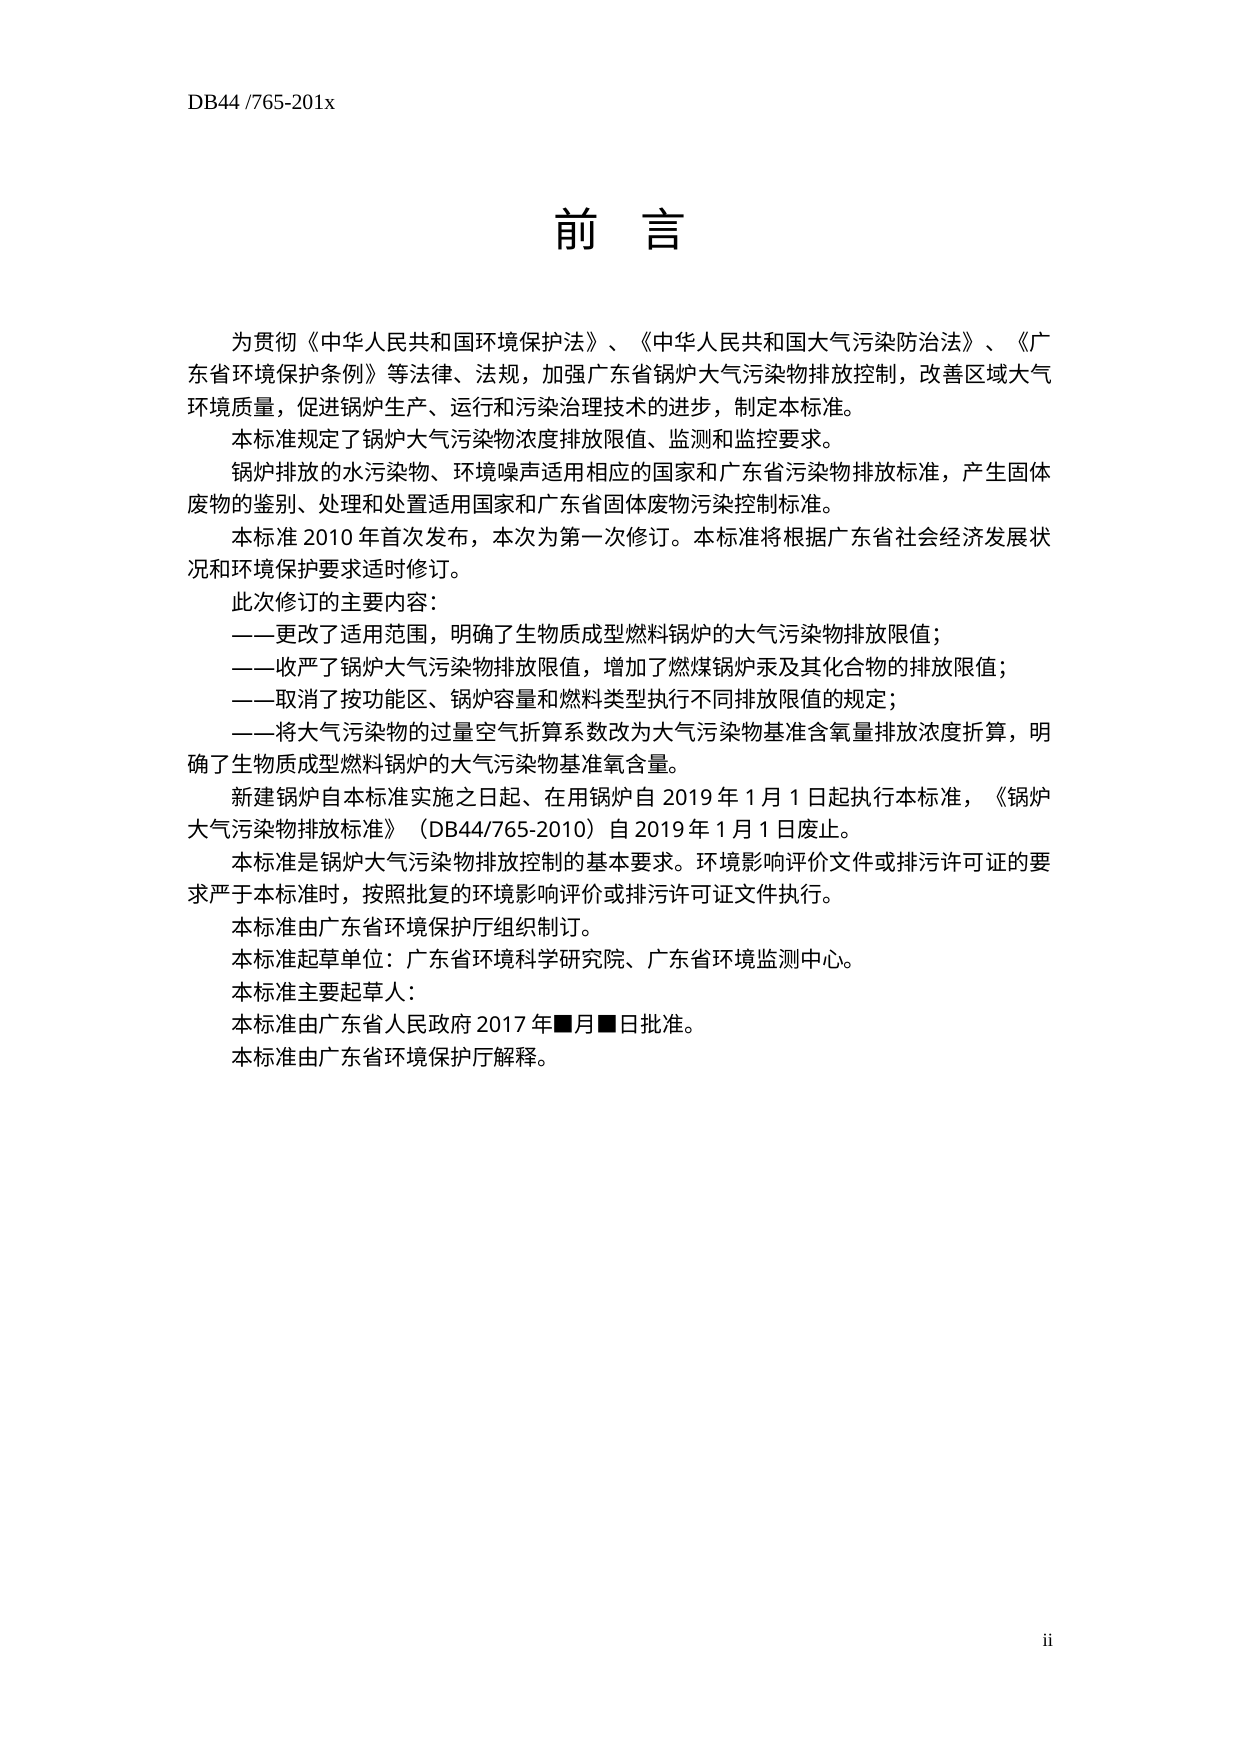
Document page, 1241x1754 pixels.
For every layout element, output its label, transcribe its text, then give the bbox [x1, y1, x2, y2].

text 锅炉排放的水污染物、环境噪声适用相应的国家和广东省污染物排放标准，产生固体废物的鉴别、处理和处置适用国家和广东省固体废物污染控制标准。 [187, 454, 1053, 519]
text ——更改了适用范围，明确了生物质成型燃料锅炉的大气污染物排放限值； [187, 617, 1053, 649]
text 此次修订的主要内容： [187, 584, 1053, 617]
text 本标准规定了锅炉大气污染物浓度排放限值、监测和监控要求。 [187, 422, 1053, 454]
text 为贯彻《中华人民共和国环境保护法》、《中华人民共和国大气污染防治法》、《广东省环境保护条例》等法律、法规，加强广东省锅炉大气污染物排放控制，改善区域大气环境质量，促进锅炉生产、运行和污染治理技术的进步，制定本标准。 [187, 324, 1053, 422]
text 本标准由广东省环境保护厅组织制订。 [187, 909, 1053, 942]
text 本标准由广东省环境保护厅解释。 [187, 1039, 1053, 1072]
text 新建锅炉自本标准实施之日起、在用锅炉自2019年1月1日起执行本标准，《锅炉大气污染物排放标准》（DB44/765-2010）自2019年1月1日废止。 [187, 779, 1053, 844]
text 本标准起草单位：广东省环境科学研究院、广东省环境监测中心。 [187, 942, 1053, 974]
text ——取消了按功能区、锅炉容量和燃料类型执行不同排放限值的规定； [187, 682, 1053, 714]
text 本标准2010年首次发布，本次为第一次修订。本标准将根据广东省社会经济发展状况和环境保护要求适时修订。 [187, 519, 1053, 584]
text 本标准主要起草人： [187, 974, 1053, 1007]
text 本标准由广东省人民政府2017年■月■日批准。 [187, 1007, 1053, 1039]
list 前 言 [187, 178, 1053, 276]
text ——收严了锅炉大气污染物排放限值，增加了燃煤锅炉汞及其化合物的排放限值； [187, 649, 1053, 682]
text 本标准是锅炉大气污染物排放控制的基本要求。环境影响评价文件或排污许可证的要求严于本标准时，按照批复的环境影响评价或排污许可证文件执行。 [187, 844, 1053, 909]
text ——将大气污染物的过量空气折算系数改为大气污染物基准含氧量排放浓度折算，明确了生物质成型燃料锅炉的大气污染物基准氧含量。 [187, 714, 1053, 779]
